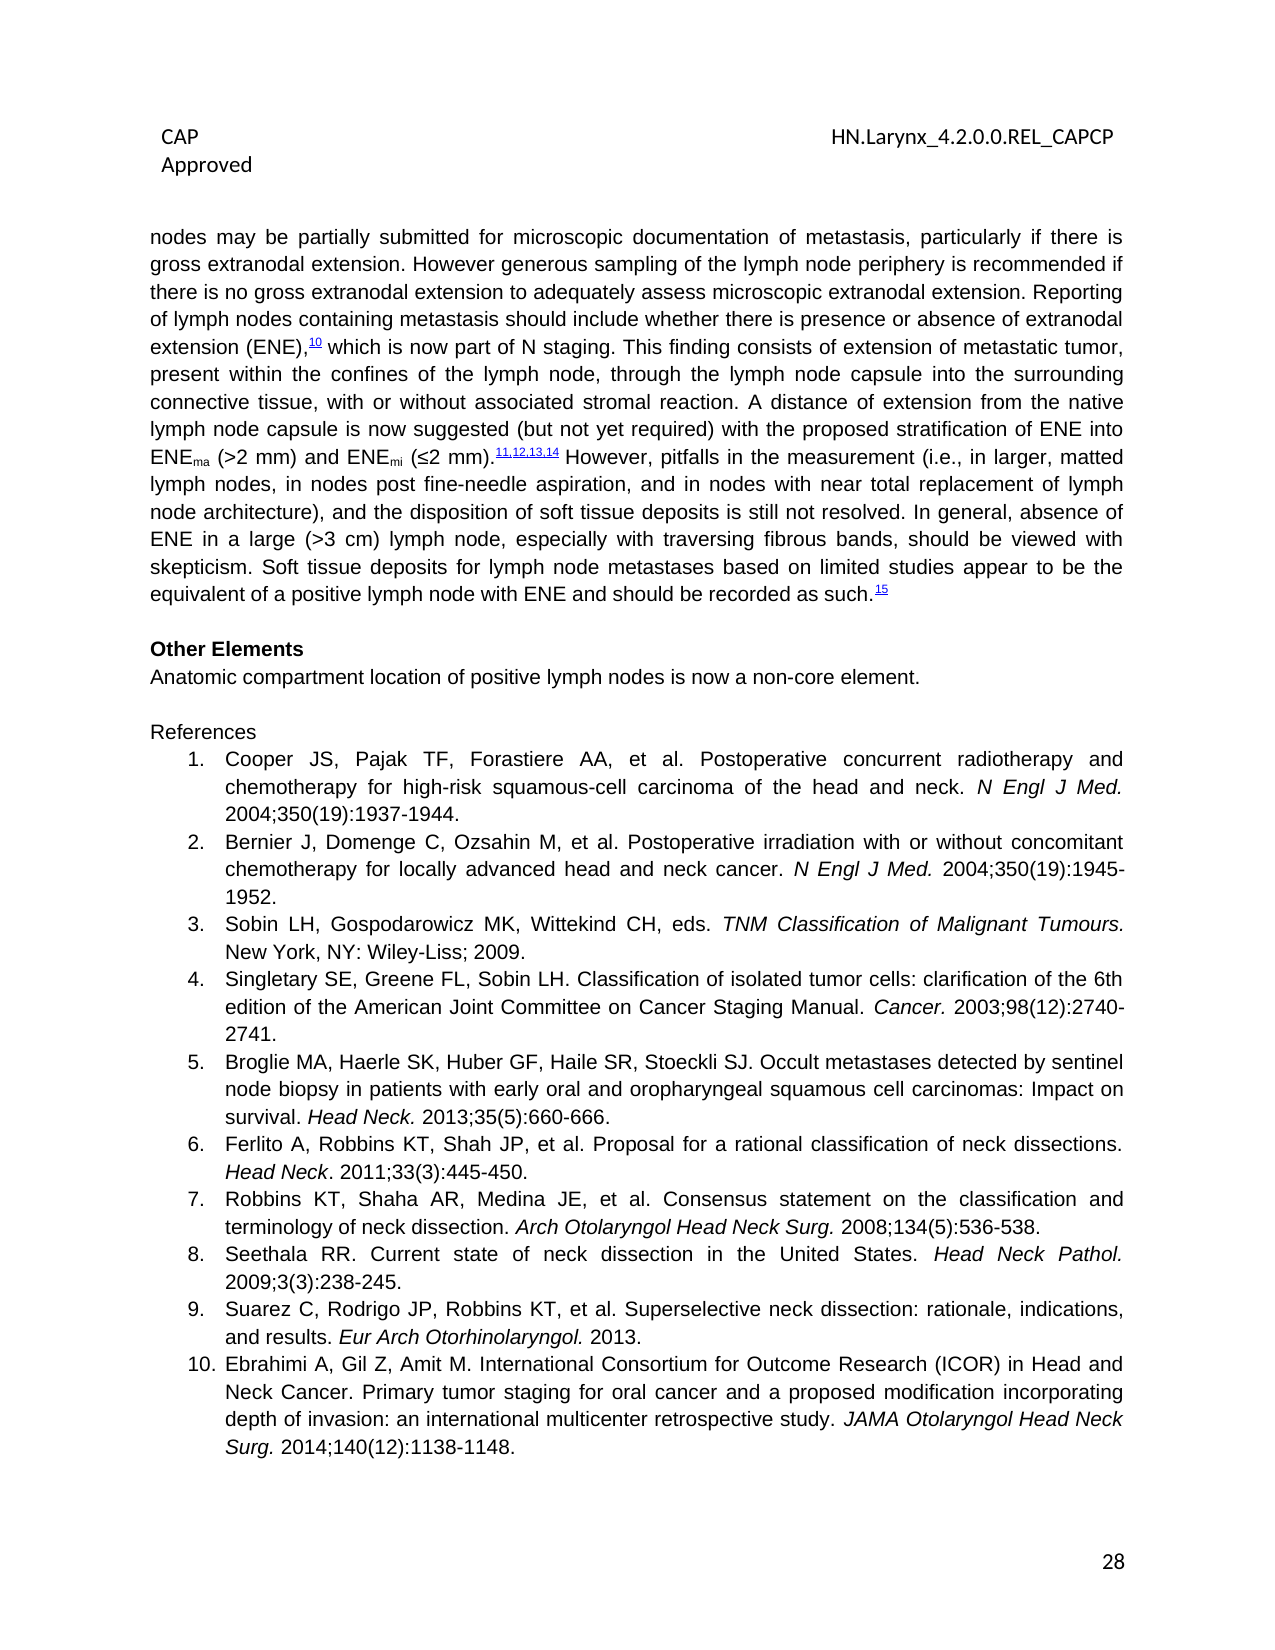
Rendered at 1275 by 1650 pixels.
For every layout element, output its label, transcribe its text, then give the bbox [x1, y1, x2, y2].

text Anatomic compartment location of positive lymph nodes is now a non-core element. [150, 665, 1125, 689]
list Seethala RR. Current state of neck dissection in the United States. Head Neck Pathol. 2009;3(3):238-245. [187, 1242, 1125, 1294]
list Sobin LH, Gospodarowicz MK, Wittekind CH, eds. TNM Classification of Malignant Tumours. New York, NY: Wiley-Liss; 2009. [187, 912, 1125, 964]
list Broglie MA, Haerle SK, Huber GF, Haile SR, Stoeckli SJ. Occult metastases detected by sentinel node biopsy in patients with early oral and oropharyngeal squamous cell carcinomas: Impact on survival. Head Neck. 2013;35(5):660-666. [187, 1050, 1125, 1129]
text Other Elements [150, 637, 1125, 661]
text References [150, 720, 1125, 744]
list Singletary SE, Greene FL, Sobin LH. Classification of isolated tumor cells: clarification of the 6th edition of the American Joint Committee on Cancer Staging Manual. Cancer. 2003;98(12):2740-2741. [187, 967, 1125, 1046]
list Ebrahimi A, Gil Z, Amit M. International Consortium for Outcome Research (ICOR) in Head and Neck Cancer. Primary tumor staging for oral cancer and a proposed modification incorporating depth of invasion: an international multicenter retrospective study. JAMA Otolaryngol Head Neck Surg. 2014;140(12):1138-1148. [187, 1352, 1125, 1459]
list Robbins KT, Shaha AR, Medina JE, et al. Consensus statement on the classification and terminology of neck dissection. Arch Otolaryngol Head Neck Surg. 2008;134(5):536-538. [187, 1187, 1125, 1239]
list Bernier J, Domenge C, Ozsahin M, et al. Postoperative irradiation with or without concomitant chemotherapy for locally advanced head and neck cancer. N Engl J Med. 2004;350(19):1945-1952. [187, 830, 1125, 909]
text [150, 225, 1125, 606]
list Cooper JS, Pajak TF, Forastiere AA, et al. Postoperative concurrent radiotherapy and chemotherapy for high-risk squamous-cell carcinoma of the head and neck. N Engl J Med. 2004;350(19):1937-1944. [187, 747, 1125, 826]
list Suarez C, Rodrigo JP, Robbins KT, et al. Superselective neck dissection: rationale, indications, and results. Eur Arch Otorhinolaryngol. 2013. [187, 1297, 1125, 1349]
list Ferlito A, Robbins KT, Shah JP, et al. Proposal for a rational classification of neck dissections. Head Neck. 2011;33(3):445-450. [187, 1132, 1125, 1184]
